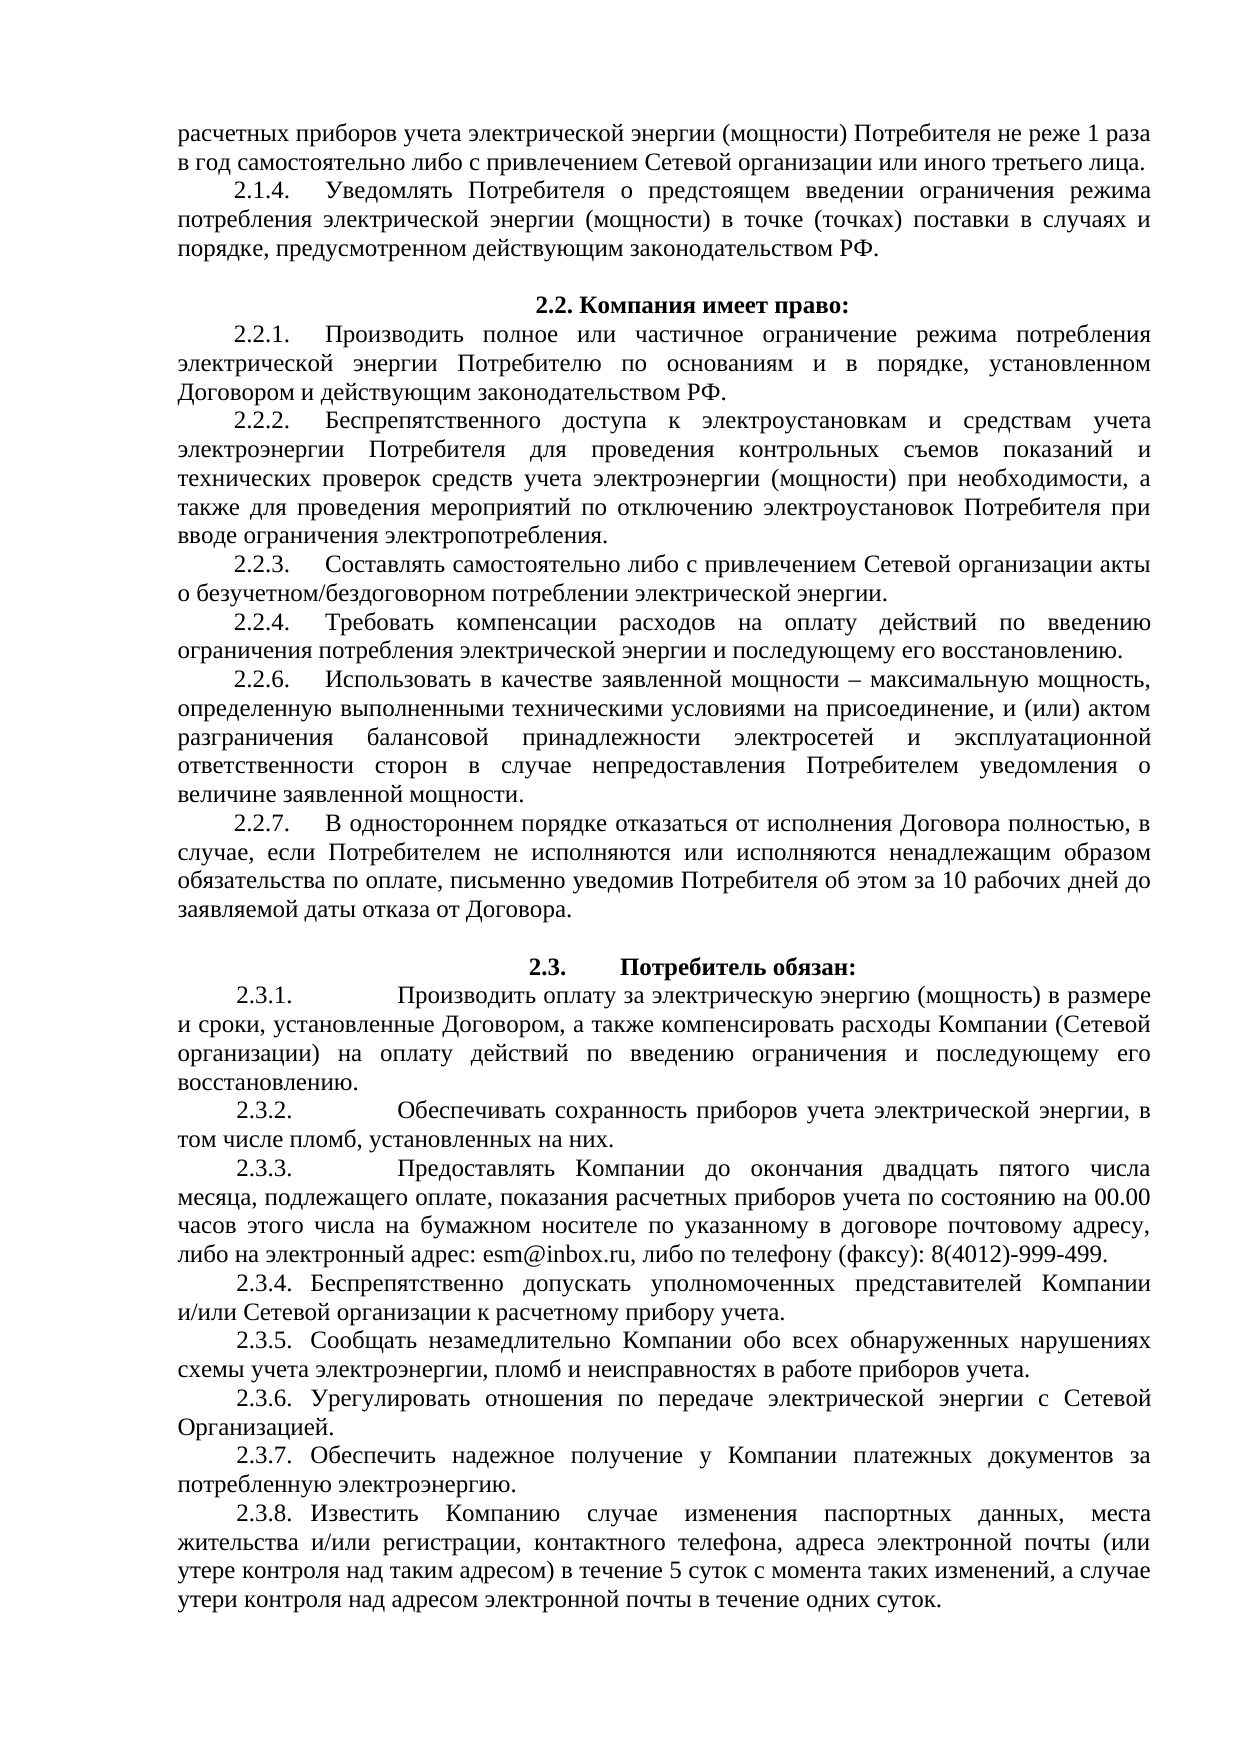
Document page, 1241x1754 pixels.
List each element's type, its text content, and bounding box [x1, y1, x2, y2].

text 2.3. Потребитель обязан: [177, 952, 1152, 981]
text 2.2.1. Производить полное или частичное ограничение режима потребления электрической энергии Потребителю по основаниям и в порядке, установленном Договором и действующим законодательством РФ. [177, 319, 1152, 406]
list Предоставлять Компании до окончания двадцать пятого числа месяца, подлежащего оплате, показания расчетных приборов учета по состоянию на 00.00 часов этого числа на бумажном носителе по указанному в договоре почтовому адресу, либо на электронный адрес: esm@inbox.ru, либо по телефону (факсу): 8(4012)-999-499. [177, 1153, 1152, 1268]
text 2.1.4. Уведомлять Потребителя о предстоящем введении ограничения режима потребления электрической энергии (мощности) в точке (точках) поставки в случаях и порядке, предусмотренном действующим законодательством РФ. [177, 176, 1152, 262]
list Беспрепятственно допускать уполномоченных представителей Компании и/или Сетевой организации к расчетному прибору учета. [177, 1268, 1152, 1326]
text 2.2.3. Составлять самостоятельно либо с привлечением Сетевой организации акты о безучетном/бездоговорном потреблении электрической энергии. [177, 549, 1152, 607]
list Производить оплату за электрическую энергию (мощность) в размере и сроки, установленные Договором, а также компенсировать расходы Компании (Сетевой организации) на оплату действий по введению ограничения и последующему его восстановлению. [177, 981, 1152, 1096]
list Обеспечить надежное получение у Компании платежных документов за потребленную электроэнергию. [177, 1441, 1152, 1498]
text 2.2.2. Беспрепятственного доступа к электроустановкам и средствам учета электроэнергии Потребителя для проведения контрольных съемов показаний и технических проверок средств учета электроэнергии (мощности) при необходимости, а также для проведения мероприятий по отключению электроустановок Потребителя при вводе ограничения электропотребления. [177, 406, 1152, 549]
list Сообщать незамедлительно Компании обо всех обнаруженных нарушениях схемы учета электроэнергии, пломб и неисправностях в работе приборов учета. [177, 1326, 1152, 1383]
text 2.2.7. В одностороннем порядке отказаться от исполнения Договора полностью, в случае, если Потребителем не исполняются или исполняются ненадлежащим образом обязательства по оплате, письменно уведомив Потребителя об этом за 10 рабочих дней до заявляемой даты отказа от Договора. [177, 808, 1152, 923]
list Известить Компанию случае изменения паспортных данных, места жительства и/или регистрации, контактного телефона, адреса электронной почты (или утере контроля над таким адресом) в течение 5 суток с момента таких изменений, а случае утери контроля над адресом электронной почты в течение одних суток. [177, 1498, 1152, 1613]
list Обеспечивать сохранность приборов учета электрической энергии, в том числе пломб, установленных на них. [177, 1096, 1152, 1153]
text 2.2. Компания имеет право: [177, 291, 1152, 319]
text 2.2.6. Использовать в качестве заявленной мощности – максимальную мощность, определенную выполненными техническими условиями на присоединение, и (или) актом разграничения балансовой принадлежности электросетей и эксплуатационной ответственности сторон в случае непредоставления Потребителем уведомления о величине заявленной мощности. [177, 664, 1152, 808]
text 2.2.4. Требовать компенсации расходов на оплату действий по введению ограничения потребления электрической энергии и последующему его восстановлению. [177, 607, 1152, 664]
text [177, 118, 1152, 176]
list Урегулировать отношения по передаче электрической энергии с Сетевой Организацией. [177, 1383, 1152, 1441]
